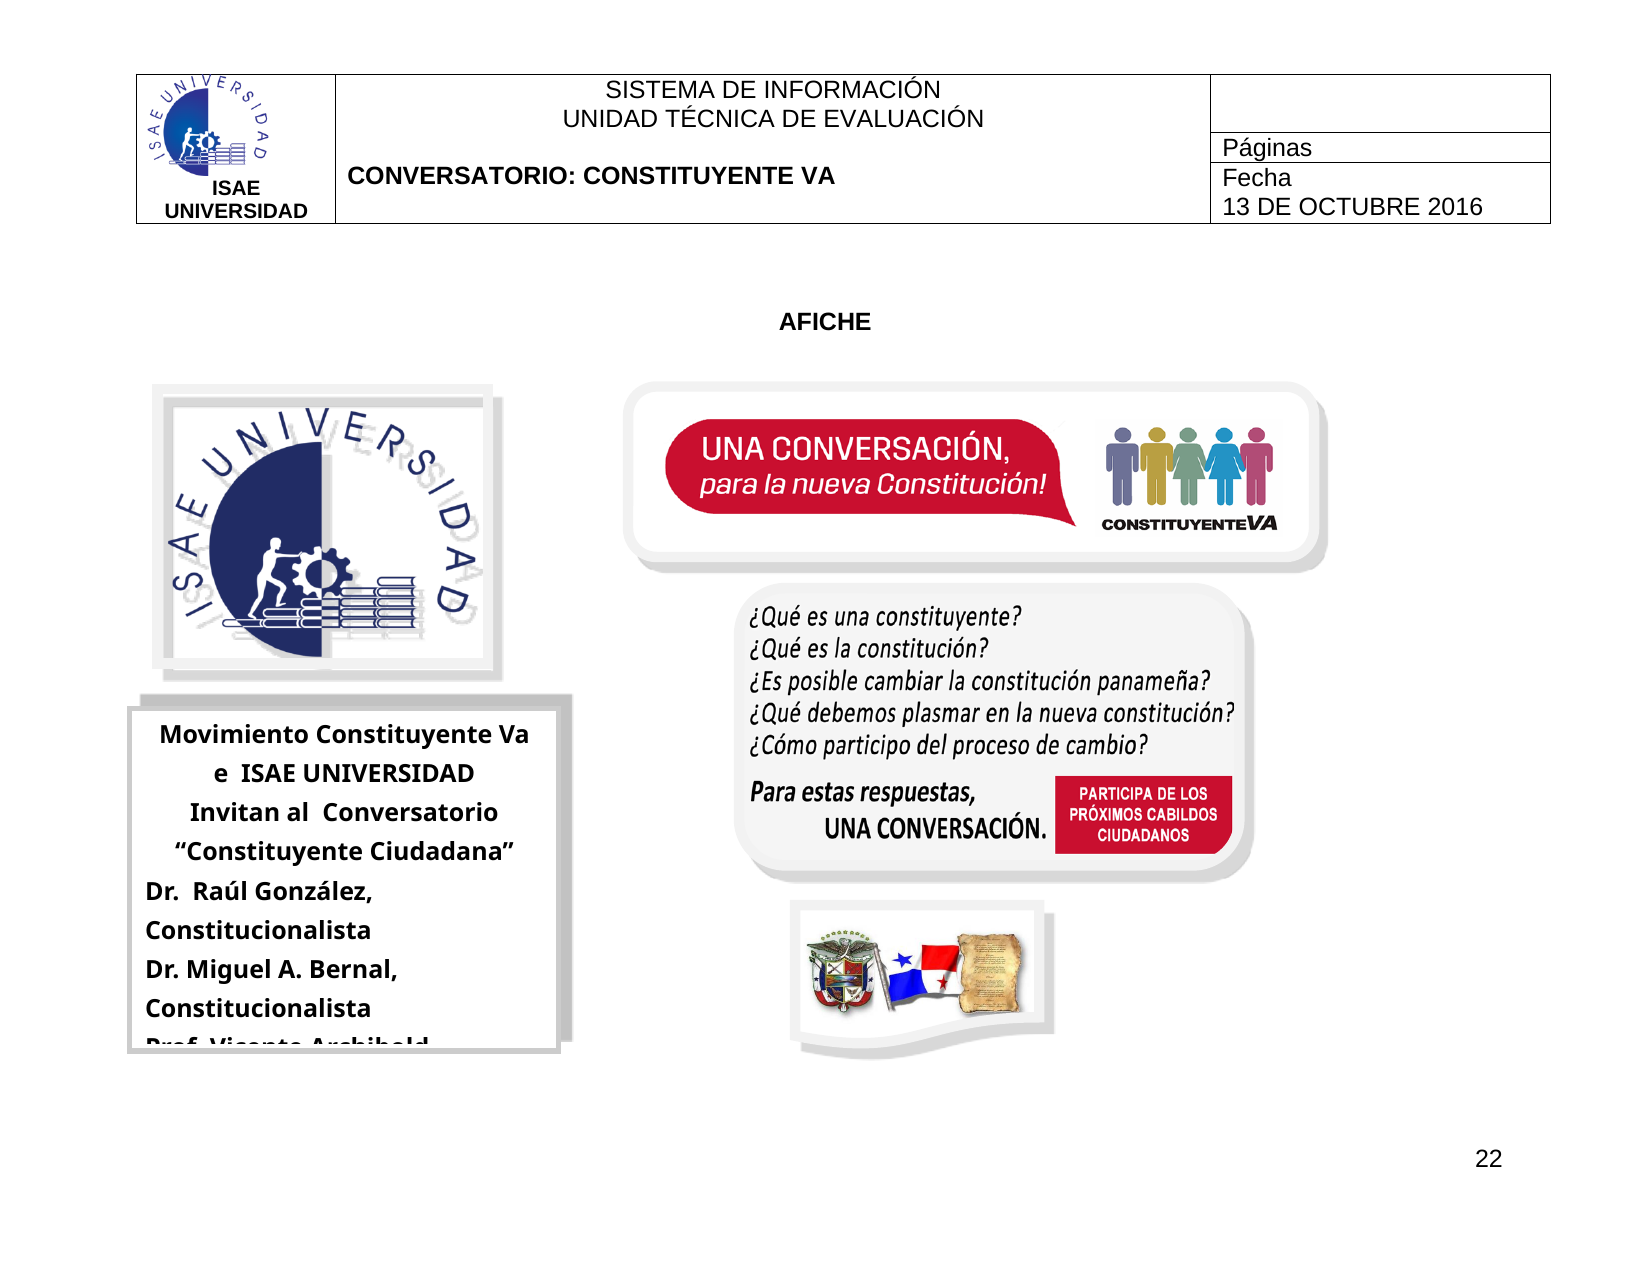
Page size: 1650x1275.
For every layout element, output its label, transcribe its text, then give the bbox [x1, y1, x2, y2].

picture [147, 74, 269, 176]
text AFICHE [148, 307, 1502, 336]
picture [163, 394, 483, 658]
picture [634, 392, 1308, 551]
picture [745, 594, 1234, 860]
picture [801, 911, 1034, 1037]
